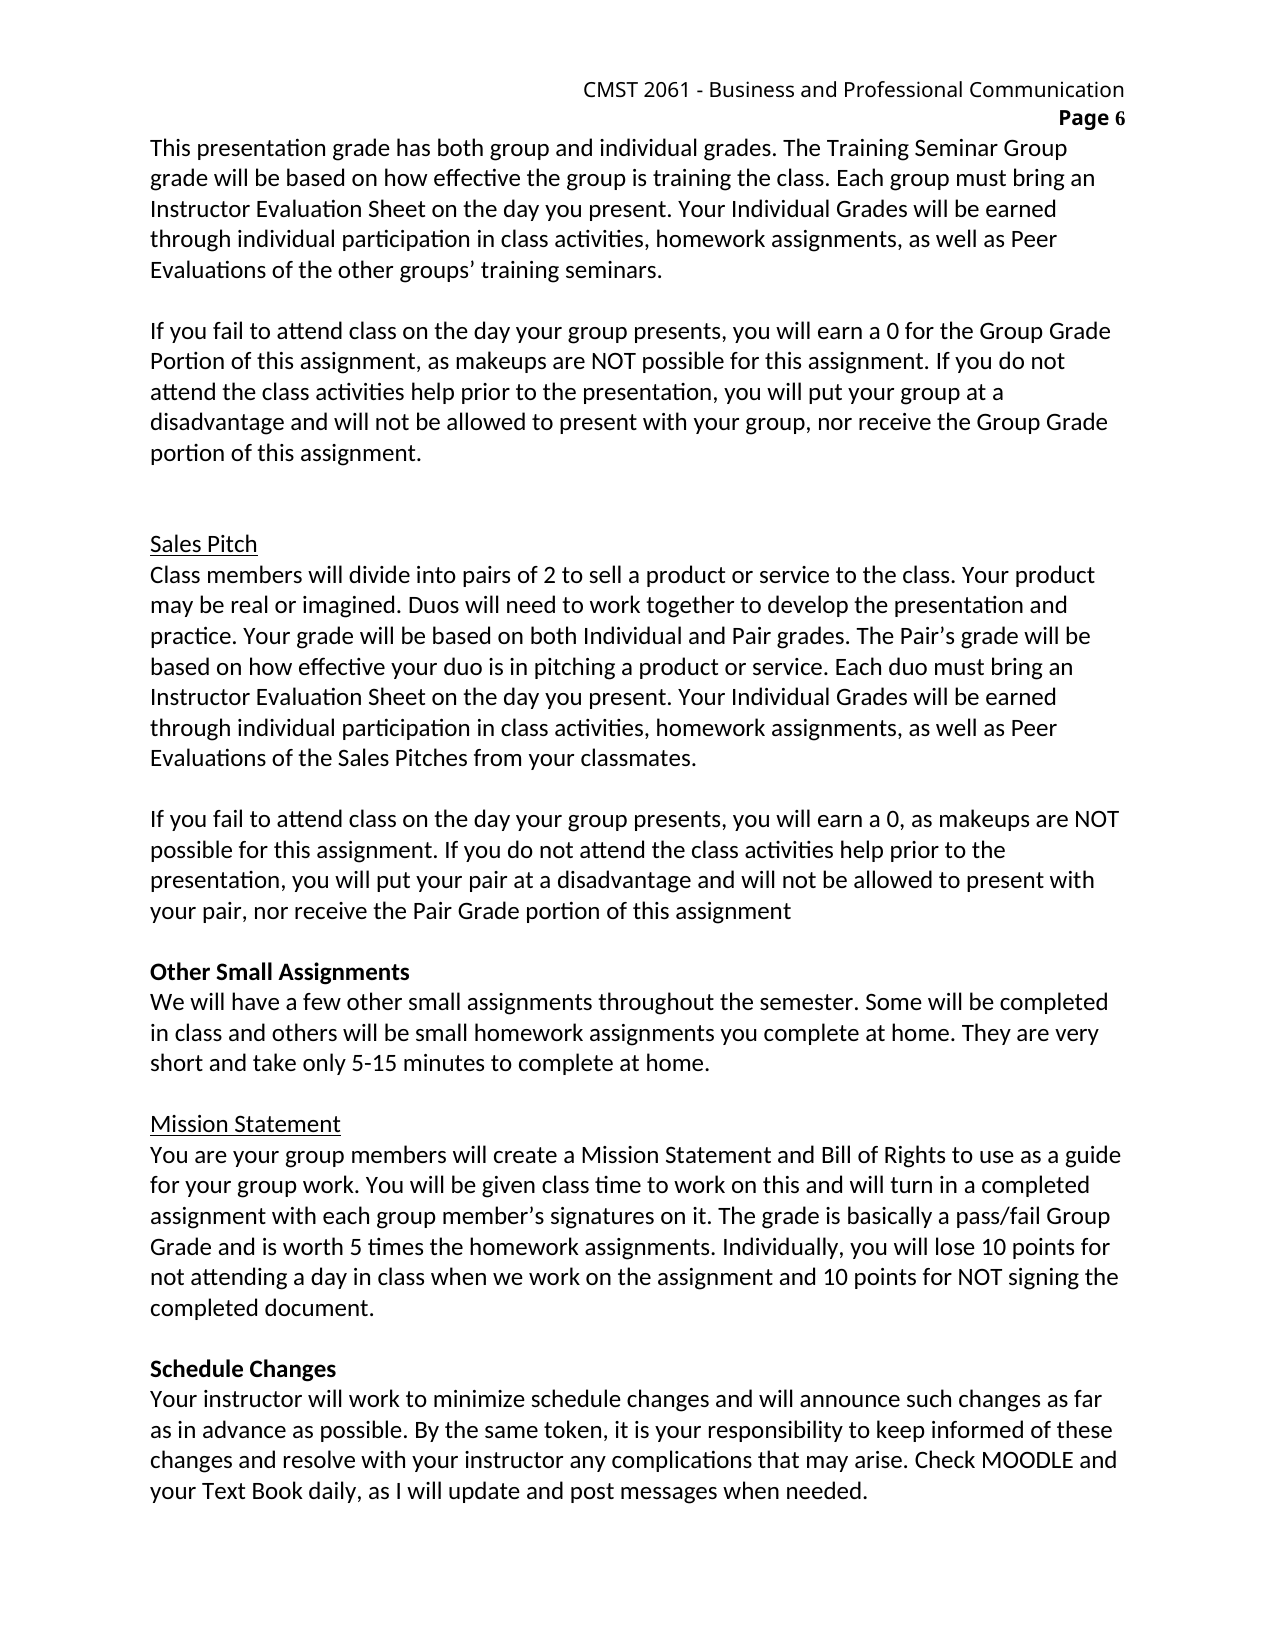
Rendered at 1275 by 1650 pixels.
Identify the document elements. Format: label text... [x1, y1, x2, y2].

text We will have a few other small assignments throughout the semester. Some will be completed in class and others will be small homework assignments you complete at home. They are very short and take only 5-15 minutes to complete at home. [150, 986, 1125, 1078]
text If you fail to attend class on the day your group presents, you will earn a 0, as makeups are NOT possible for this assignment. If you do not attend the class activities help prior to the presentation, you will put your pair at a disadvantage and will not be allowed to present with your pair, nor receive the Pair Grade portion of this assignment [150, 803, 1125, 925]
text Your instructor will work to minimize schedule changes and will announce such changes as far as in advance as possible. By the same token, it is your responsibility to keep informed of these changes and resolve with your instructor any complications that may arise. Check MOODLE and your Text Book daily, as I will update and post messages when needed. [150, 1383, 1125, 1505]
text This presentation grade has both group and individual grades. The Training Seminar Group grade will be based on how effective the group is training the class. Each group must bring an Instructor Evaluation Sheet on the day you present. Your Individual Grades will be earned through individual participation in class activities, homework assignments, as well as Peer Evaluations of the other groups’ training seminars. [150, 132, 1125, 284]
text Class members will divide into pairs of 2 to sell a product or service to the class. Your product may be real or imagined. Duos will need to work together to develop the presentation and practice. Your grade will be based on both Individual and Pair grades. The Pair’s grade will be based on how effective your duo is in pitching a product or service. Each duo must bring an Instructor Evaluation Sheet on the day you present. Your Individual Grades will be earned through individual participation in class activities, homework assignments, as well as Peer Evaluations of the Sales Pitches from your classmates. [150, 559, 1125, 773]
text You are your group members will create a Mission Statement and Bill of Rights to use as a guide for your group work. You will be given class time to work on this and will turn in a completed assignment with each group member’s signatures on it. The grade is basically a pass/fail Group Grade and is worth 5 times the homework assignments. Individually, you will lose 10 points for not attending a day in class when we work on the assignment and 10 points for NOT signing the completed document. [150, 1139, 1125, 1322]
text Mission Statement [150, 1108, 1125, 1139]
text Sales Pitch [150, 529, 1125, 559]
text Schedule Changes [150, 1353, 1125, 1383]
subtitle Other Small Assignments [150, 956, 1125, 986]
